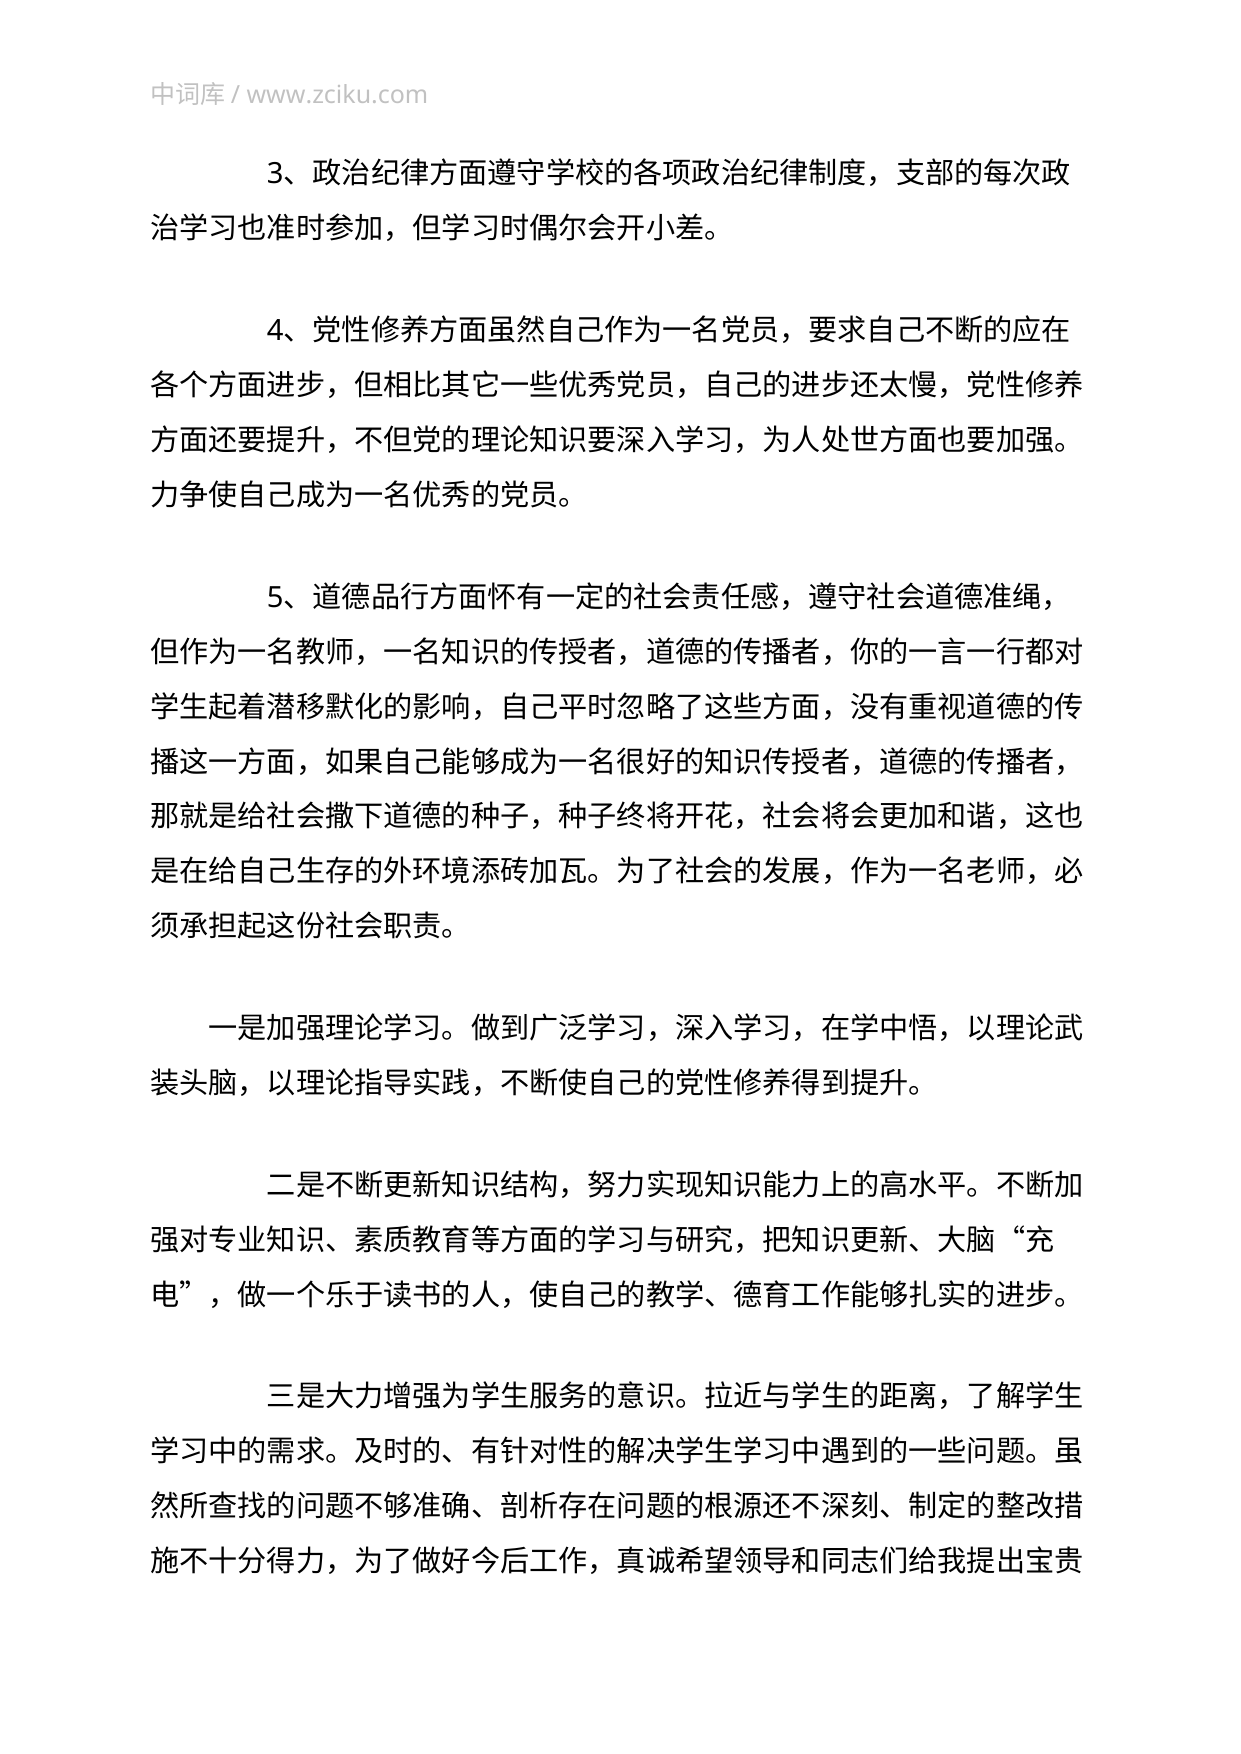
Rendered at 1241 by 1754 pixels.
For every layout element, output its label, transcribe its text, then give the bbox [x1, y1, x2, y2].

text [150, 1373, 1090, 1580]
text 一是加强理论学习。做到广泛学习，深入学习，在学中悟，以理论武装头脑，以理论指导实践，不断使自己的党性修养得到提升。 [150, 1004, 1090, 1102]
text 5、道德品行方面怀有一定的社会责任感，遵守社会道德准绳，但作为一名教师，一名知识的传授者，道德的传播者，你的一言一行都对学生起着潜移默化的影响，自己平时忽略了这些方面，没有重视道德的传播这一方面，如果自己能够成为一名很好的知识传授者，道德的传播者，那就是给社会撒下道德的种子，种子终将开花，社会将会更加和谐，这也是在给自己生存的外环境添砖加瓦。为了社会的发展，作为一名老师，必须承担起这份社会职责。 [150, 573, 1090, 945]
text 二是不断更新知识结构，努力实现知识能力上的高水平。不断加强对专业知识、素质教育等方面的学习与研究，把知识更新、大脑“充电”，做一个乐于读书的人，使自己的教学、德育工作能够扎实的进步。 [150, 1161, 1090, 1313]
text 3、政治纪律方面遵守学校的各项政治纪律制度，支部的每次政治学习也准时参加，但学习时偶尔会开小差。 [150, 150, 1090, 247]
text 4、党性修养方面虽然自己作为一名党员，要求自己不断的应在各个方面进步，但相比其它一些优秀党员，自己的进步还太慢，党性修养方面还要提升，不但党的理论知识要深入学习，为人处世方面也要加强。力争使自己成为一名优秀的党员。 [150, 307, 1090, 514]
